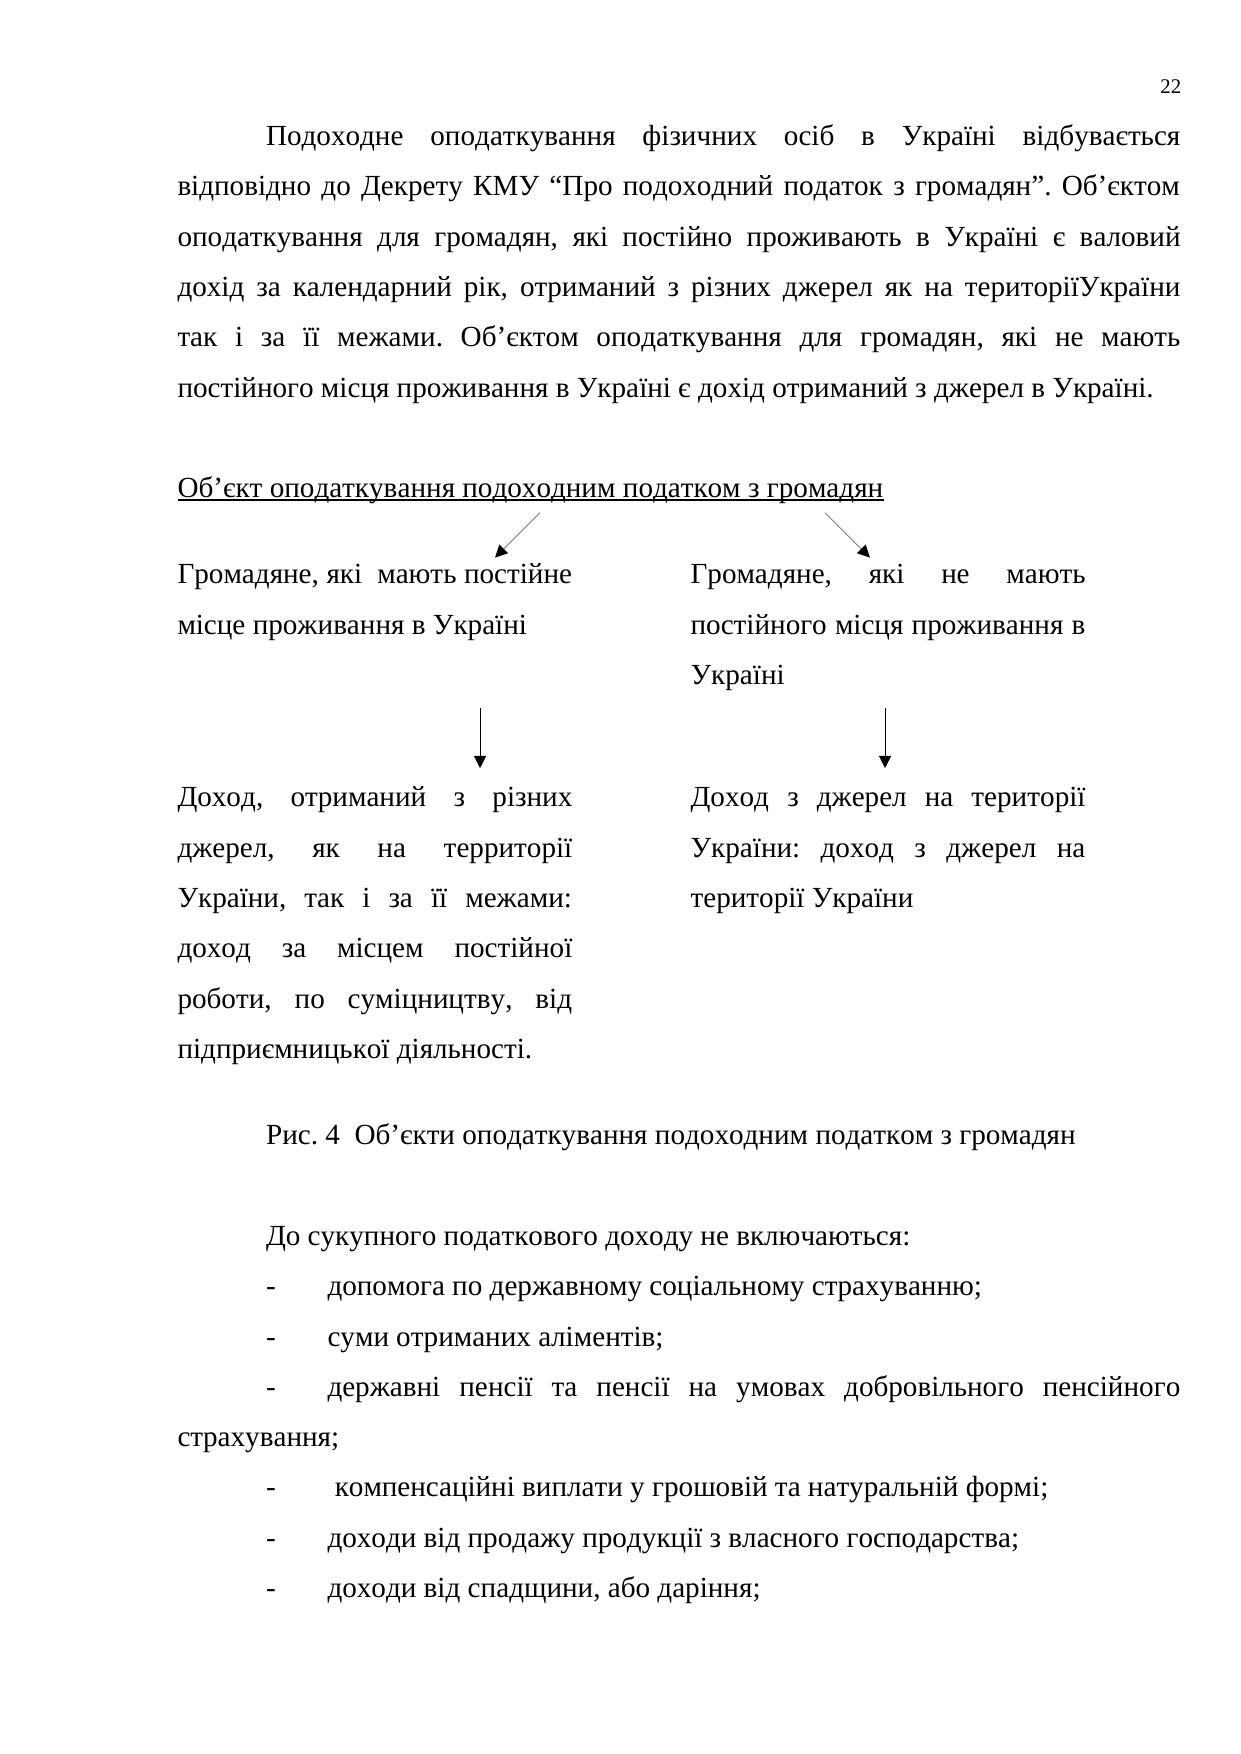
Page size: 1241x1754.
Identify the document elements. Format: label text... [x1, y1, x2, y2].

table_header Доход, отриманий з різних джерел, як на территорії України, так і за її межами: доход за місцем постійної роботи, по суміцництву, від підприємницької діяльності. [166, 780, 679, 1081]
list доходи від продажу продукції з власного господарства; [177, 1520, 1181, 1553]
text Подоходне оподаткування фізичних осіб в Україні відбувається відповідно до Декрету КМУ “Про подоходний податок з громадян”. Об’єктом оподаткування для громадян, які постійно проживають в Україні є валовий дохід за календарний рік, отриманий з різних джерел як на територіїУкраїни так і за її межами. Об’єктом оподаткування для громадян, які не мають постійного місця проживання в Україні є дохід отриманий з джерел в Україні. [177, 118, 1181, 403]
text До сукупного податкового доходу не включаються: [177, 1218, 1181, 1252]
table_header Громадяне, які мають постійне місце проживання в Україні [166, 557, 679, 707]
list компенсаційні виплати у грошовій та натуральній формі; [177, 1469, 1181, 1503]
text Об’єкт оподаткування подоходним податком з громадян [177, 470, 1181, 504]
text Рис. 4 Об’єкти оподаткування подоходним податком з громадян [177, 1117, 1181, 1151]
table_header Доход з джерел на території України: доход з джерел на території України [679, 780, 1192, 1081]
table_header Громадяне, які не мають постійного місця проживання в Україні [679, 557, 1192, 707]
list державні пенсії та пенсії на умовах добровільного пенсійного страхування; [177, 1369, 1181, 1453]
list допомога по державному соціальному страхуванню; [177, 1268, 1181, 1302]
list доходи від спадщини, або даріння; [177, 1570, 1181, 1604]
list суми отриманих аліментів; [177, 1319, 1181, 1352]
